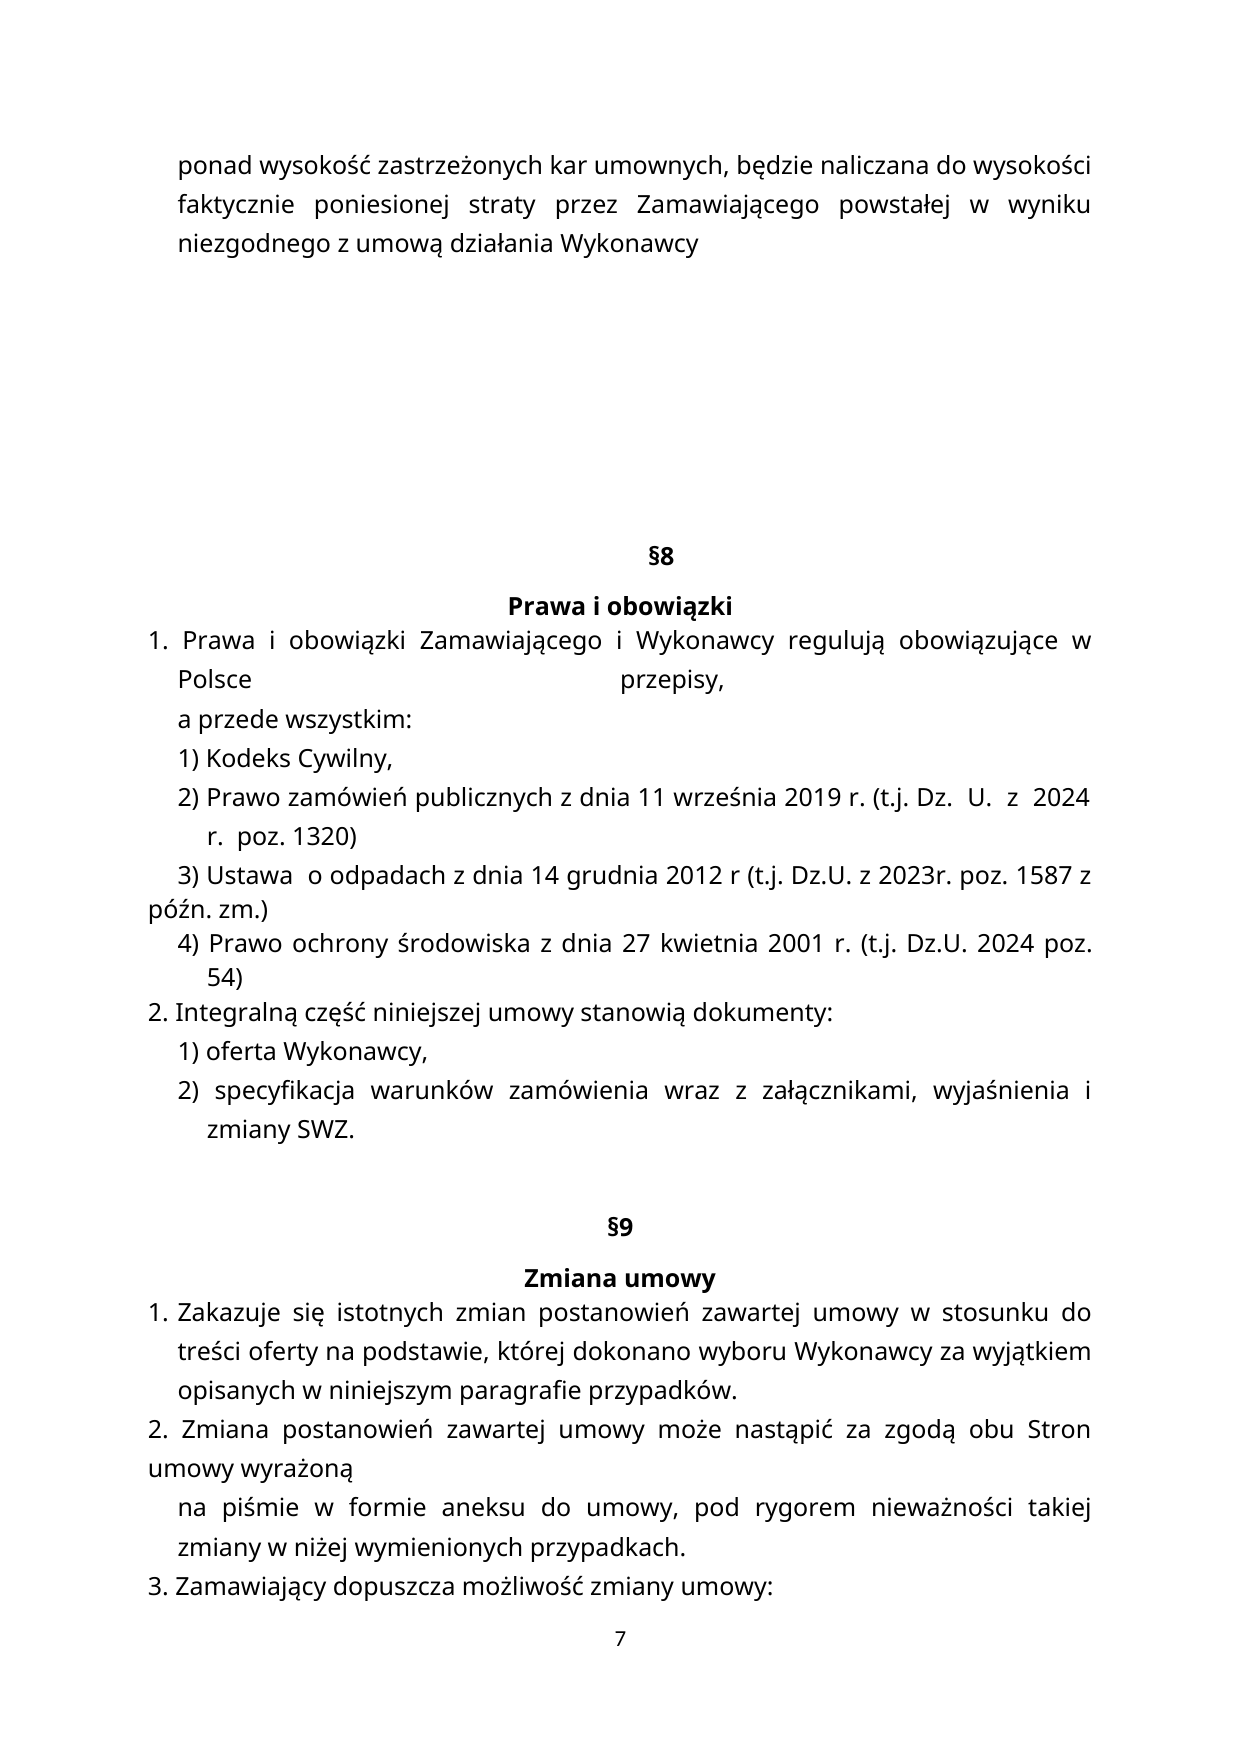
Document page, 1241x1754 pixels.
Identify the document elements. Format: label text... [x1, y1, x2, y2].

text 2) specyfikacja warunków zamówienia wraz z załącznikami, wyjaśnienia i zmiany SWZ. [177, 1072, 1093, 1146]
text 3. Zamawiający dopuszcza możliwość zmiany umowy: [148, 1568, 1093, 1602]
text 4) Prawo ochrony środowiska z dnia 27 kwietnia 2001 r. (t.j. Dz.U. 2024 poz. 54) [177, 926, 1093, 994]
text 1) oferta Wykonawcy, [148, 1033, 1093, 1067]
text na piśmie w formie aneksu do umowy, pod rygorem nieważności takiej zmiany w niżej wymienionych przypadkach. [177, 1490, 1093, 1563]
text §9 [148, 1209, 1093, 1243]
list Zakazuje się istotnych zmian postanowień zawartej umowy w stosunku do treści oferty na podstawie, której dokonano wyboru Wykonawcy za wyjątkiem opisanych w niniejszym paragrafie przypadków. [148, 1294, 1093, 1407]
text Zmiana umowy [148, 1260, 1093, 1294]
text 2) Prawo zamówień publicznych z dnia 11 września 2019 r. (t.j. Dz. U. z 2024 r. poz. 1320) [177, 779, 1093, 853]
text 2. Integralną część niniejszej umowy stanowią dokumenty: [148, 994, 1093, 1028]
text 3) Ustawa o odpadach z dnia 14 grudnia 2012 r (t.j. Dz.U. z 2023r. poz. 1587 z późn. zm.) [148, 858, 1093, 926]
text §8 [259, 538, 1093, 572]
text Prawa i obowiązki [148, 589, 1093, 623]
text 2. Zmiana postanowień zawartej umowy może nastąpić za zgodą obu Stron umowy wyrażoną [148, 1412, 1093, 1485]
text 1. Prawa i obowiązki Zamawiającego i Wykonawcy regulują obowiązujące w Polsce przepisy, a przede wszystkim: [148, 623, 1093, 735]
text 1) Kodeks Cywilny, [148, 740, 1093, 774]
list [148, 148, 1093, 260]
